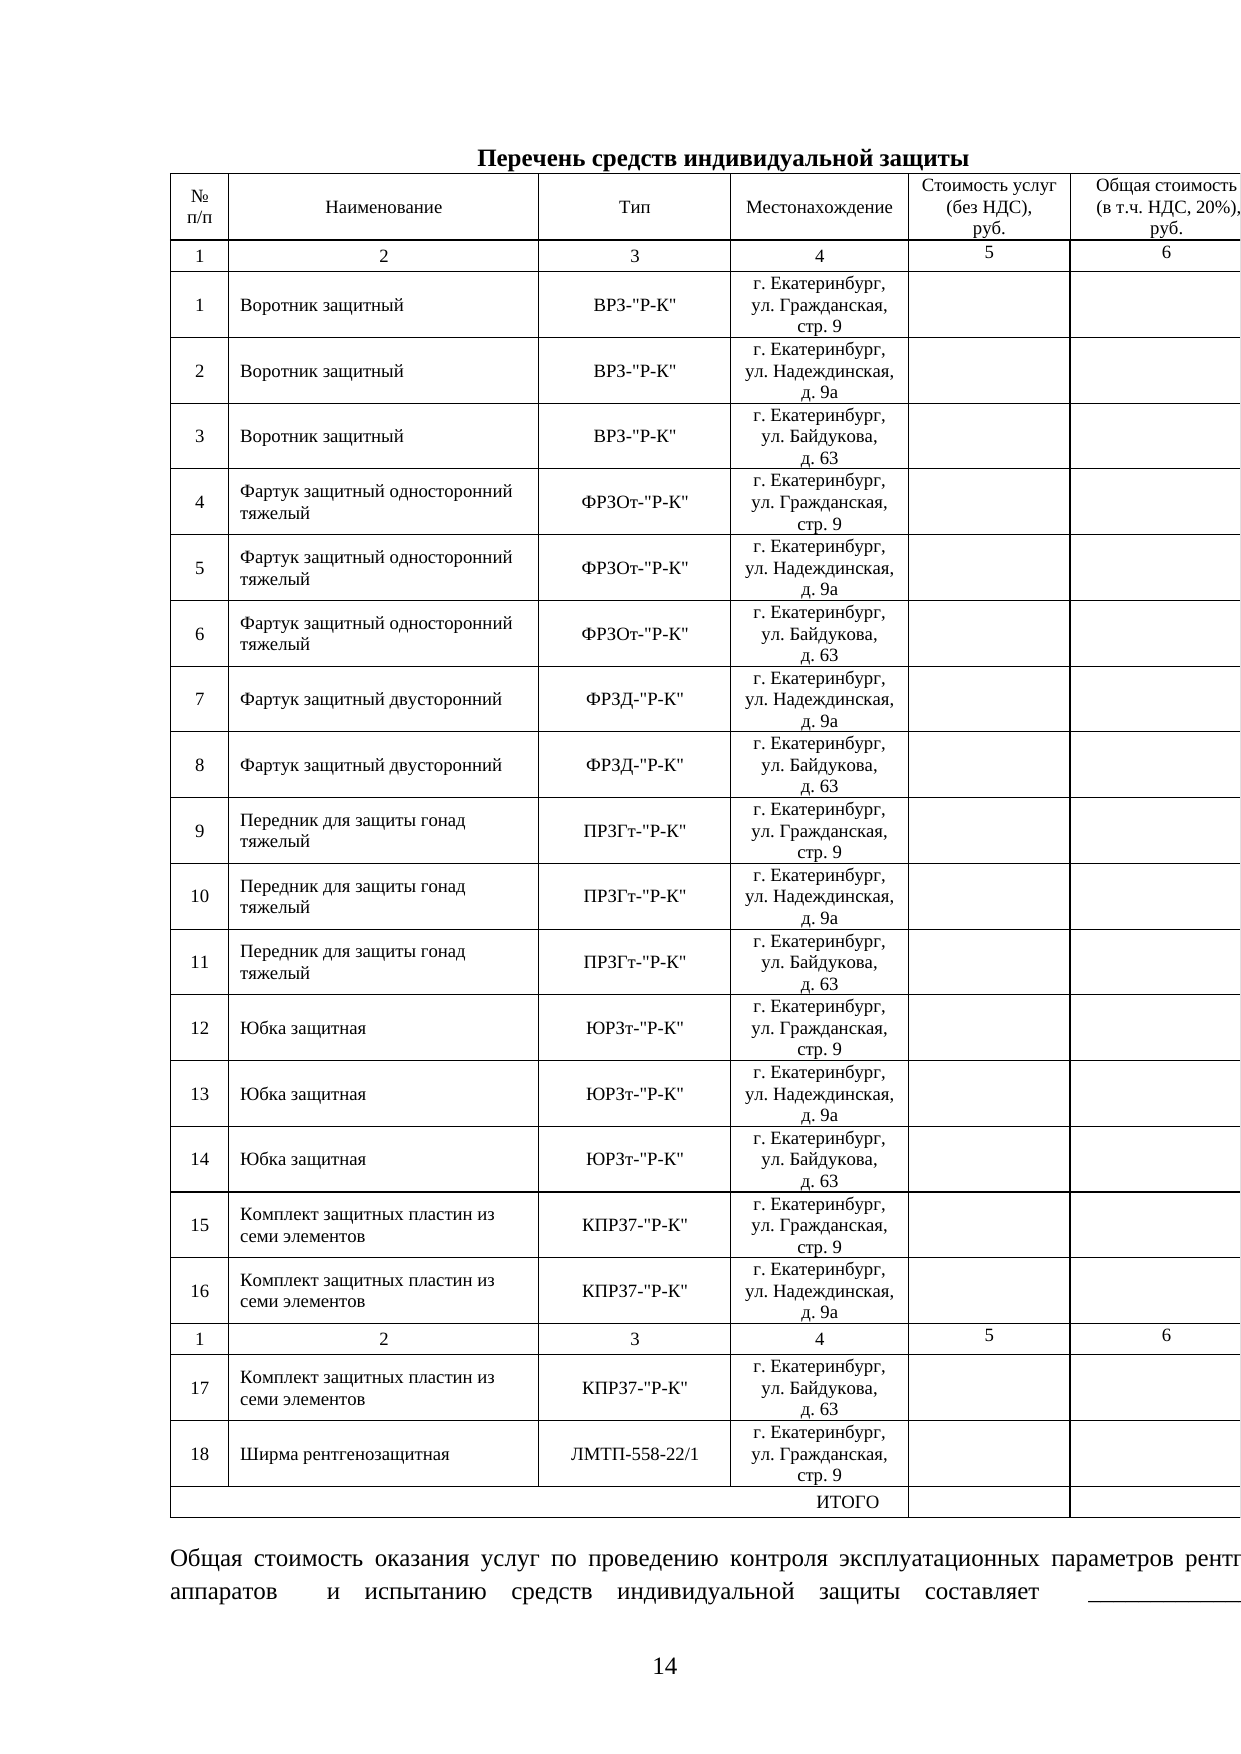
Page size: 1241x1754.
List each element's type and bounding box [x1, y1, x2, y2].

table_header [163, 118, 1240, 1606]
